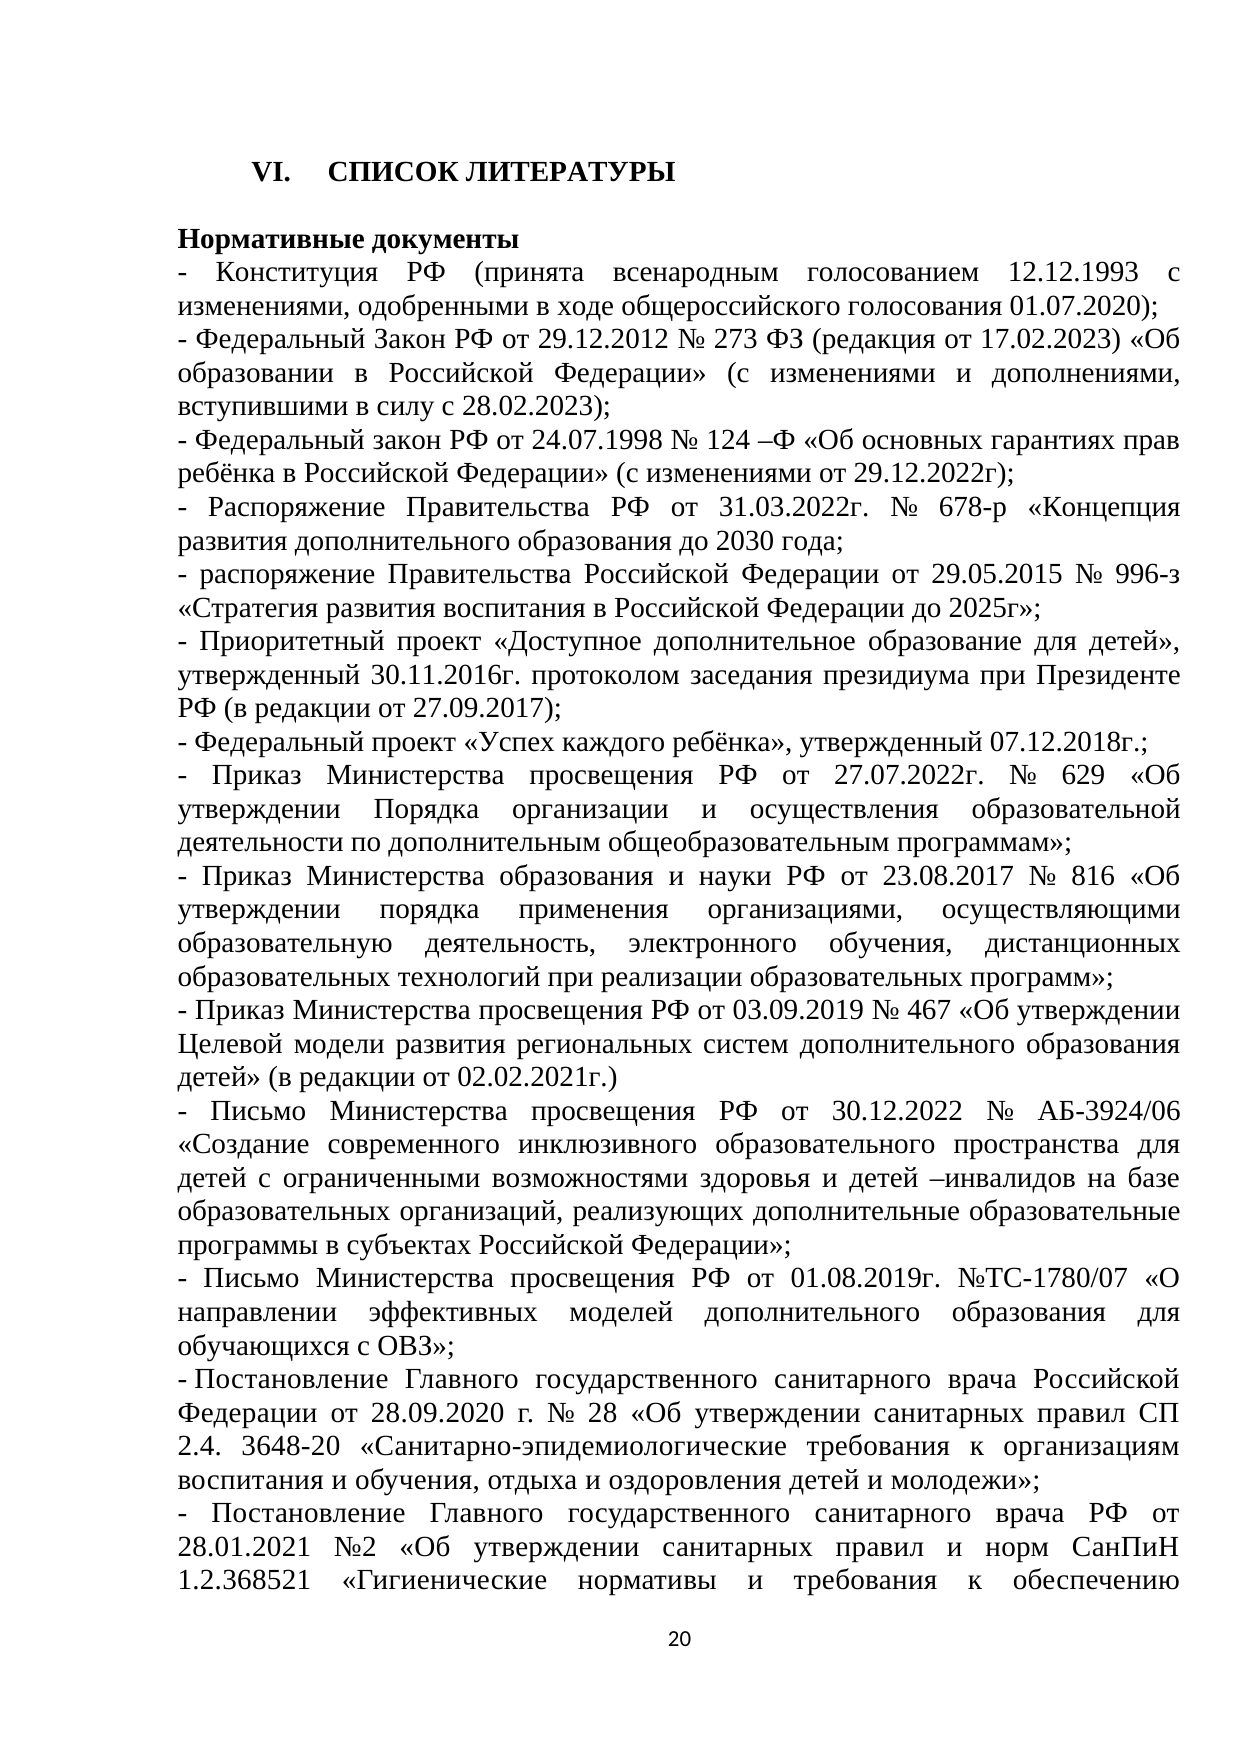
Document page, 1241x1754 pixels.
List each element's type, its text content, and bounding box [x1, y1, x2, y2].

text - Приказ Министерства просвещения РФ от 03.09.2019 № 467 «Об утверждении Целевой модели развития региональных систем дополнительного образования детей» (в редакции от 02.02.2021г.) [177, 992, 1181, 1093]
text - Письмо Министерства просвещения РФ от 30.12.2022 № АБ-3924/06 «Создание современного инклюзивного образовательного пространства для детей с ограниченными возможностями здоровья и детей –инвалидов на базе образовательных организаций, реализующих дополнительные образовательные программы в субъектах Российской Федерации»; [177, 1093, 1181, 1261]
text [177, 1495, 1181, 1596]
text - Распоряжение Правительства РФ от 31.03.2022г. № 678-р «Концепция развития дополнительного образования до 2030 года; [177, 489, 1181, 556]
text - Федеральный проект «Успех каждого ребёнка», утвержденный 07.12.2018г.; [177, 724, 1181, 757]
list СПИСОК ЛИТЕРАТУРЫ [177, 154, 1181, 187]
text - Приказ Министерства образования и науки РФ от 23.08.2017 № 816 «Об утверждении порядка применения организациями, осуществляющими образовательную деятельность, электронного обучения, дистанционных образовательных технологий при реализации образовательных программ»; [177, 858, 1181, 992]
text Нормативные документы [177, 221, 1181, 254]
text - Письмо Министерства просвещения РФ от 01.08.2019г. №ТС-1780/07 «О направлении эффективных моделей дополнительного образования для обучающихся с ОВЗ»; [177, 1261, 1181, 1361]
text - распоряжение Правительства Российской Федерации от 29.05.2015 № 996-з «Стратегия развития воспитания в Российской Федерации до 2025г»; [177, 556, 1181, 623]
text - Постановление Главного государственного санитарного врача Российской Федерации от 28.09.2020 г. № 28 «Об утверждении санитарных правил СП 2.4. 3648-20 «Санитарно-эпидемиологические требования к организациям воспитания и обучения, отдыха и оздоровления детей и молодежи»; [177, 1361, 1181, 1495]
text - Федеральный Закон РФ от 29.12.2012 № 273 ФЗ (редакция от 17.02.2023) «Об образовании в Российской Федерации» (с изменениями и дополнениями, вступившими в силу с 28.02.2023); [177, 321, 1181, 422]
text - Федеральный закон РФ от 24.07.1998 № 124 –Ф «Об основных гарантиях прав ребёнка в Российской Федерации» (с изменениями от 29.12.2022г); [177, 422, 1181, 489]
text - Приказ Министерства просвещения РФ от 27.07.2022г. № 629 «Об утверждении Порядка организации и осуществления образовательной деятельности по дополнительным общеобразовательным программам»; [177, 757, 1181, 858]
text - Приоритетный проект «Доступное дополнительное образование для детей», утвержденный 30.11.2016г. протоколом заседания президиума при Президенте РФ (в редакции от 27.09.2017); [177, 623, 1181, 724]
text - Конституция РФ (принята всенародным голосованием 12.12.1993 с изменениями, одобренными в ходе общероссийского голосования 01.07.2020); [177, 254, 1181, 321]
